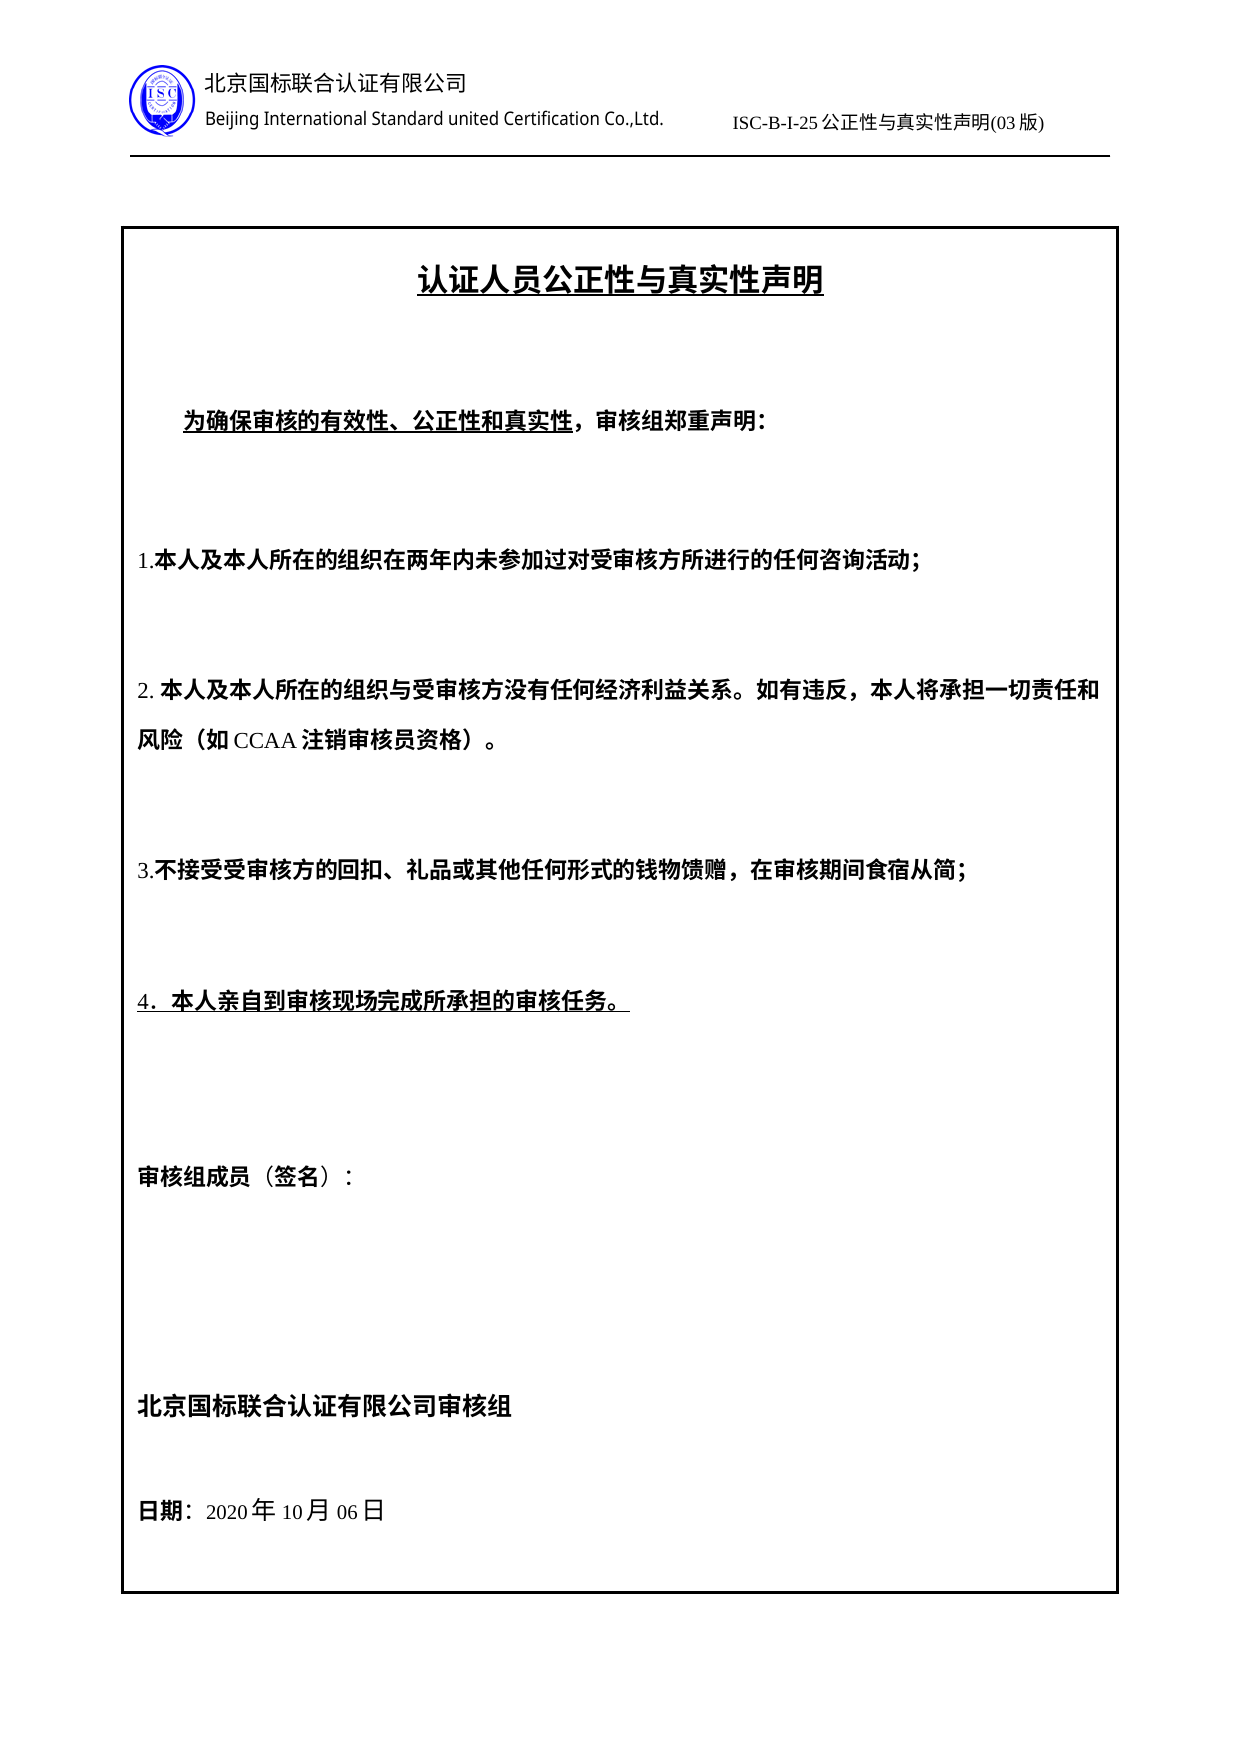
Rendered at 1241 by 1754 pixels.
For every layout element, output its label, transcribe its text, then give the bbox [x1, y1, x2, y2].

table_header 认证人员公正性与真实性声明 为确保审核的有效性、公正性和真实性，审核组郑重声明： 1.本人及本人所在的组织在两年内未参加过对受审核方所进行的任何咨询活动； 2. 本人及本人所在的组织与受审核方没有任何经济利益关系。如有违反，本人将承担一切责任和风险（如CCAA注销审核员资格）。 3.不接受受审核方的回扣、礼品或其他任何形式的钱物馈赠，在审核期间食宿从简； 4．本人亲自到审核现场完成所承担的审核任务。 审核组成员（签名）： 北京国标联合认证有限公司审核组 日期：2020年10月06日 [124, 229, 1116, 1591]
picture [129, 65, 198, 137]
